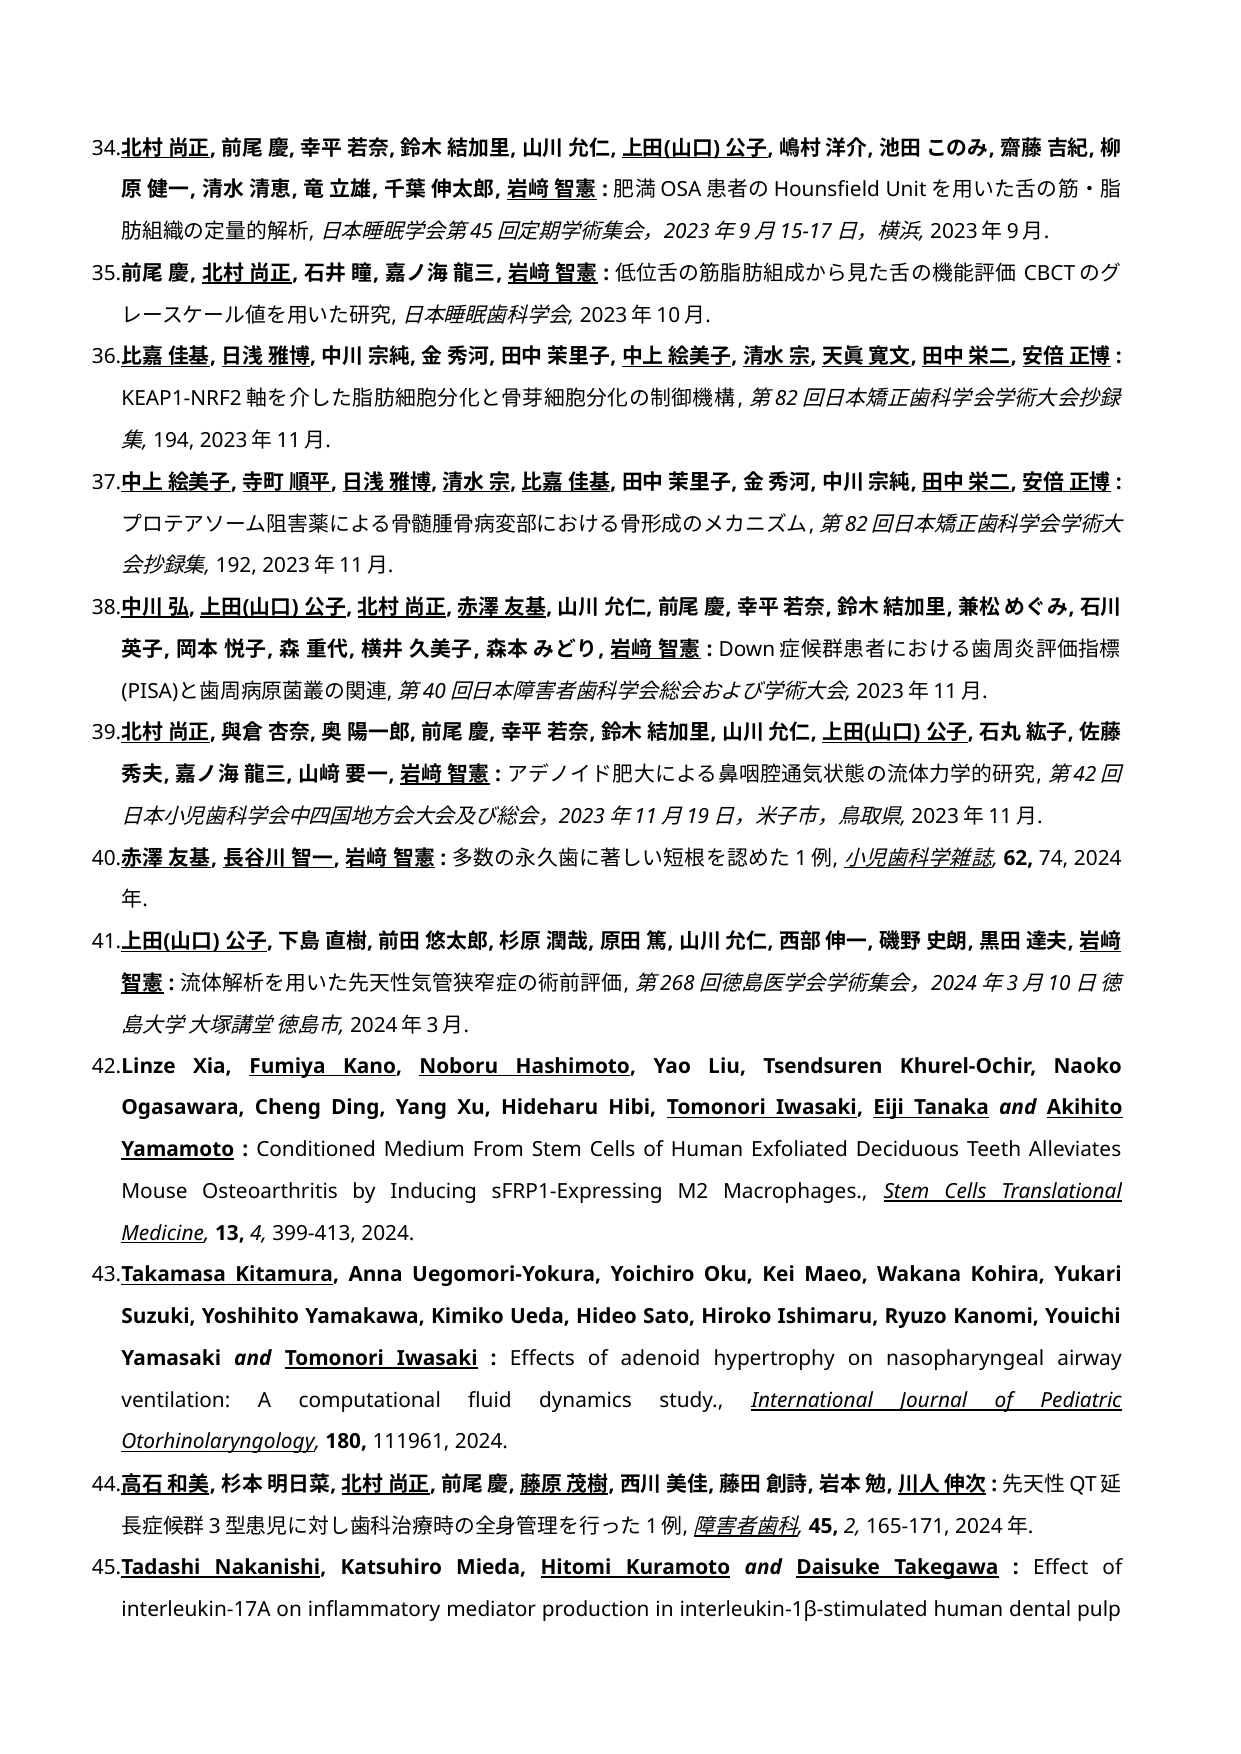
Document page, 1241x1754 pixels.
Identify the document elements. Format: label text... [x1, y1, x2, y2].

list 中上 絵美子, 寺町 順平, 日浅 雅博, 清水 宗, 比嘉 佳基, 田中 茉里子, 金 秀河, 中川 宗純, 田中 栄二, 安倍 正博 : プロテアソーム阻害薬による骨髄腫骨病変部における骨形成のメカニズム, 第82回日本矯正歯科学会学術大会抄録集, 192, 2023年11月. [92, 459, 1122, 584]
list 中川 弘, 上田(山口) 公子, 北村 尚正, 赤澤 友基, 山川 允仁, 前尾 慶, 幸平 若奈, 鈴木 結加里, 兼松 めぐみ, 石川 英子, 岡本 悦子, 森 重代, 横井 久美子, 森本 みどり, 岩﨑 智憲 : Down症候群患者における歯周炎評価指標 (PISA)と歯周病原菌叢の関連, 第40回日本障害者歯科学会総会および学術大会, 2023年11月. [92, 584, 1122, 710]
list 赤澤 友基, 長谷川 智一, 岩﨑 智憲 : 多数の永久歯に著しい短根を認めた1例, 小児歯科学雑誌, 62, 74, 2024年. [92, 835, 1122, 919]
list 北村 尚正, 前尾 慶, 幸平 若奈, 鈴木 結加里, 山川 允仁, 上田(山口) 公子, 嶋村 洋介, 池田 このみ, 齋藤 吉紀, 柳原 健一, 清水 清恵, 竜 立雄, 千葉 伸太郎, 岩﨑 智憲 : 肥満OSA患者のHounsfield Unitを用いた舌の筋・脂肪組織の定量的解析, 日本睡眠学会第45回定期学術集会，2023年9月15-17日，横浜, 2023年9月. [92, 125, 1122, 250]
list Linze Xia, Fumiya Kano, Noboru Hashimoto, Yao Liu, Tsendsuren Khurel-Ochir, Naoko Ogasawara, Cheng Ding, Yang Xu, Hideharu Hibi, Tomonori Iwasaki, Eiji Tanaka and Akihito Yamamoto : Conditioned Medium From Stem Cells of Human Exfoliated Deciduous Teeth Alleviates Mouse Osteoarthritis by Inducing sFRP1-Expressing M2 Macrophages., Stem Cells Translational Medicine, 13, 4, 399-413, 2024. [92, 1044, 1122, 1253]
list 上田(山口) 公子, 下島 直樹, 前田 悠太郎, 杉原 潤哉, 原田 篤, 山川 允仁, 西部 伸一, 磯野 史朗, 黒田 達夫, 岩﨑 智憲 : 流体解析を用いた先天性気管狭窄症の術前評価, 第268回徳島医学会学術集会，2024年3月10日 徳島大学 大塚講堂 徳島市, 2024年3月. [92, 919, 1122, 1044]
list Takamasa Kitamura, Anna Uegomori-Yokura, Yoichiro Oku, Kei Maeo, Wakana Kohira, Yukari Suzuki, Yoshihito Yamakawa, Kimiko Ueda, Hideo Sato, Hiroko Ishimaru, Ryuzo Kanomi, Youichi Yamasaki and Tomonori Iwasaki : Effects of adenoid hypertrophy on nasopharyngeal airway ventilation: A computational fluid dynamics study., International Journal of Pediatric Otorhinolaryngology, 180, 111961, 2024. [92, 1253, 1122, 1462]
list 北村 尚正, 與倉 杏奈, 奥 陽一郎, 前尾 慶, 幸平 若奈, 鈴木 結加里, 山川 允仁, 上田(山口) 公子, 石丸 紘子, 佐藤 秀夫, 嘉ノ海 龍三, 山﨑 要一, 岩﨑 智憲 : アデノイド肥大による鼻咽腔通気状態の流体力学的研究, 第42回日本小児歯科学会中四国地方会大会及び総会，2023年11月19日，米子市，鳥取県, 2023年11月. [92, 710, 1122, 835]
list 前尾 慶, 北村 尚正, 石井 瞳, 嘉ノ海 龍三, 岩﨑 智憲 : 低位舌の筋脂肪組成から見た舌の機能評価 CBCTのグレースケール値を用いた研究, 日本睡眠歯科学会, 2023年10月. [92, 250, 1122, 334]
list 高石 和美, 杉本 明日菜, 北村 尚正, 前尾 慶, 藤原 茂樹, 西川 美佳, 藤田 創詩, 岩本 勉, 川人 伸次 : 先天性QT延長症候群3型患児に対し歯科治療時の全身管理を行った1例, 障害者歯科, 45, 2, 165-171, 2024年. [92, 1462, 1122, 1545]
list 比嘉 佳基, 日浅 雅博, 中川 宗純, 金 秀河, 田中 茉里子, 中上 絵美子, 清水 宗, 天眞 寛文, 田中 栄二, 安倍 正博 : KEAP1-NRF2軸を介した脂肪細胞分化と骨芽細胞分化の制御機構, 第82回日本矯正歯科学会学術大会抄録集, 194, 2023年11月. [92, 334, 1122, 459]
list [92, 1545, 1122, 1629]
